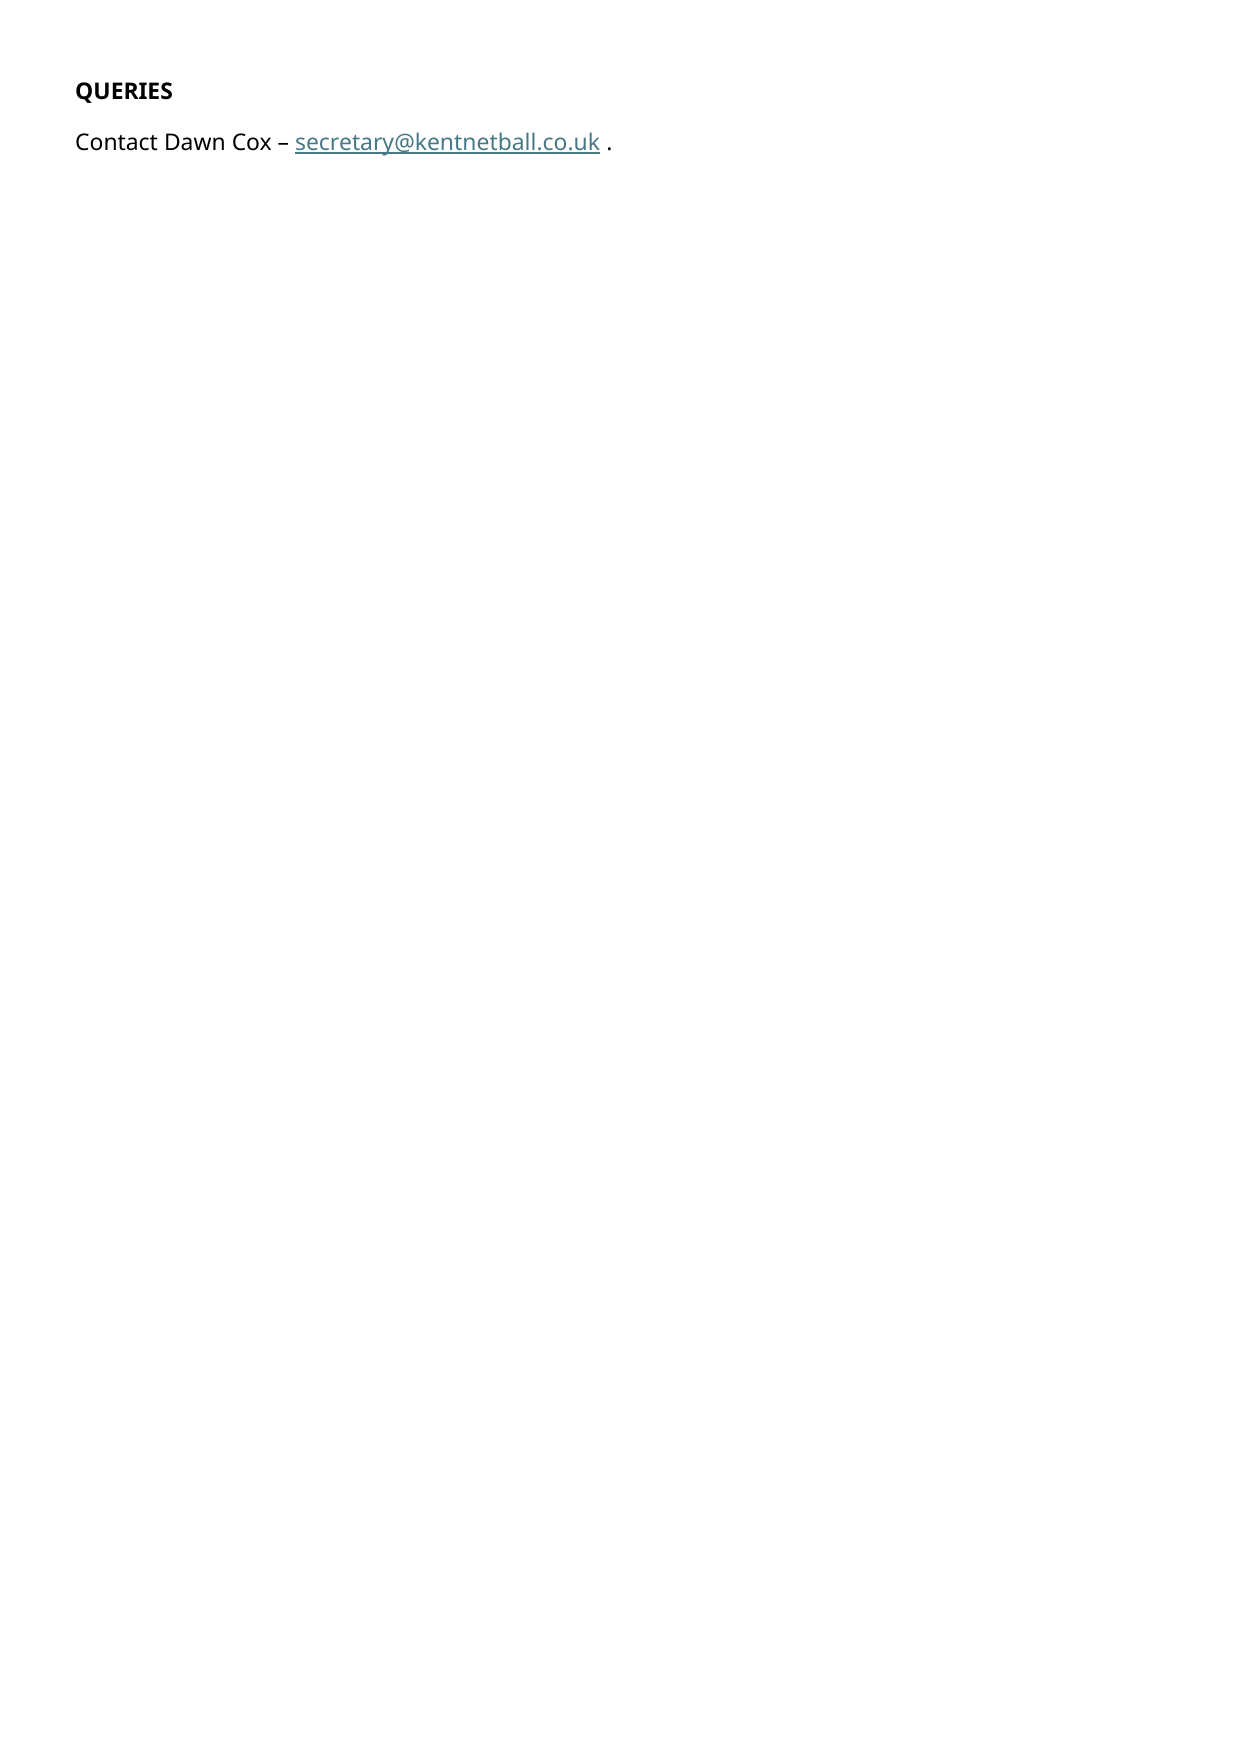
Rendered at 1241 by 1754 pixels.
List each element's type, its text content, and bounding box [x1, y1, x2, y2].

text QUERIES [75, 75, 1165, 106]
text Contact Dawn Cox – secretary@kentnetball.co.uk . [75, 125, 1165, 157]
